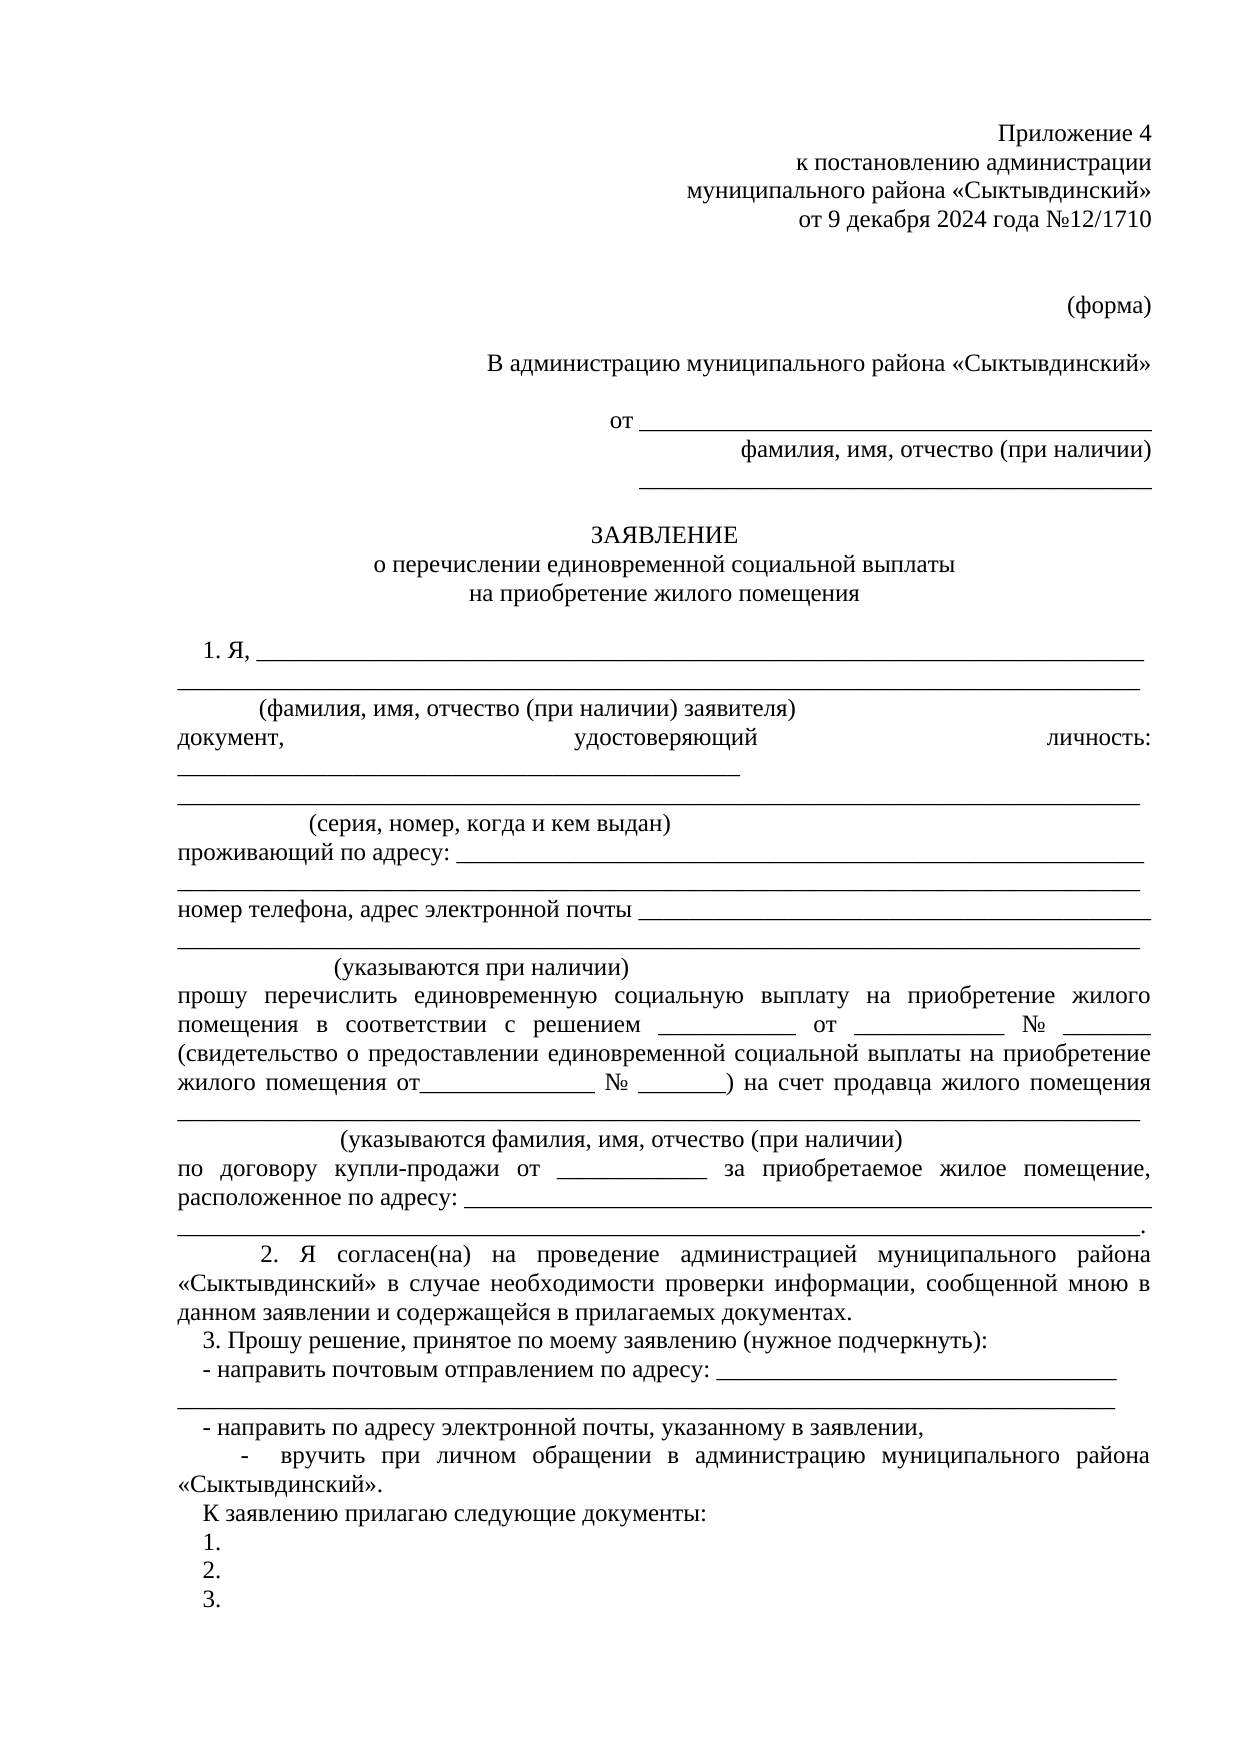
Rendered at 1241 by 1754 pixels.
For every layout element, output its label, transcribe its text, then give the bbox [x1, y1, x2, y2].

text Приложение 4 [207, 118, 1152, 147]
text проживающий по адресу: _______________________________________________________ [177, 837, 1152, 866]
text (форма) [177, 291, 1152, 319]
text по договору купли-продажи от ____________ за приобретаемое жилое помещение, расположенное по адресу: _______________________________________________________ [177, 1153, 1152, 1211]
text 3. Прошу решение, принятое по моему заявлению (нужное подчеркнуть): [177, 1326, 1152, 1354]
text ЗАЯВЛЕНИЕ [177, 521, 1152, 549]
text от _________________________________________ [177, 406, 1152, 434]
text на приобретение жилого помещения [177, 578, 1152, 607]
text (указываются фамилия, имя, отчество (при наличии) [177, 1124, 1152, 1153]
text - вручить при личном обращении в администрацию муниципального района «Сыктывдинский». [177, 1441, 1152, 1498]
text документ, удостоверяющий личность: _____________________________________________ [177, 722, 1152, 779]
text _____________________________________________________________________________. [177, 1211, 1152, 1239]
text муниципального района «Сыктывдинский» [207, 176, 1152, 204]
text 1. Я, _______________________________________________________________________ [177, 636, 1152, 664]
text к постановлению администрации [207, 147, 1152, 176]
text К заявлению прилагаю следующие документы: [177, 1498, 1152, 1527]
text 3. [177, 1584, 1152, 1613]
text (указываются при наличии) [177, 952, 1152, 981]
text 2. [177, 1556, 1152, 1584]
text от 9 декабря 2024 года №12/1710 [207, 204, 1152, 233]
text _____________________________________________________________________________ [177, 866, 1152, 894]
text - направить почтовым отправлением по адресу: ________________________________ [177, 1354, 1152, 1383]
text о перечислении единовременной социальной выплаты [177, 549, 1152, 578]
text (фамилия, имя, отчество (при наличии) заявителя) [177, 693, 1152, 722]
text (серия, номер, когда и кем выдан) [177, 808, 1152, 837]
text фамилия, имя, отчество (при наличии) [177, 434, 1152, 463]
text прошу перечислить единовременную социальную выплату на приобретение жилого помещения в соответствии с решением ___________ от ____________ № _______ (свидетельство о предоставлении единовременной социальной выплаты на приобретение жилого помещения от______________ № _______) на счет продавца жилого помещения _____________________________________________________________________________ [177, 981, 1152, 1124]
text ___________________________________________________________________________ [177, 1383, 1152, 1412]
text номер телефона, адрес электронной почты _________________________________________ [177, 894, 1152, 923]
text _________________________________________ [177, 463, 1152, 492]
text - направить по адресу электронной почты, указанному в заявлении, [177, 1412, 1152, 1441]
text _____________________________________________________________________________ [177, 779, 1152, 808]
text В администрацию муниципального района «Сыктывдинский» [177, 348, 1152, 377]
text 1. [177, 1527, 1152, 1556]
text _____________________________________________________________________________ [177, 664, 1152, 693]
text _____________________________________________________________________________ [177, 923, 1152, 952]
text 2. Я согласен(на) на проведение администрацией муниципального района «Сыктывдинский» в случае необходимости проверки информации, сообщенной мною в данном заявлении и содержащейся в прилагаемых документах. [177, 1239, 1152, 1326]
